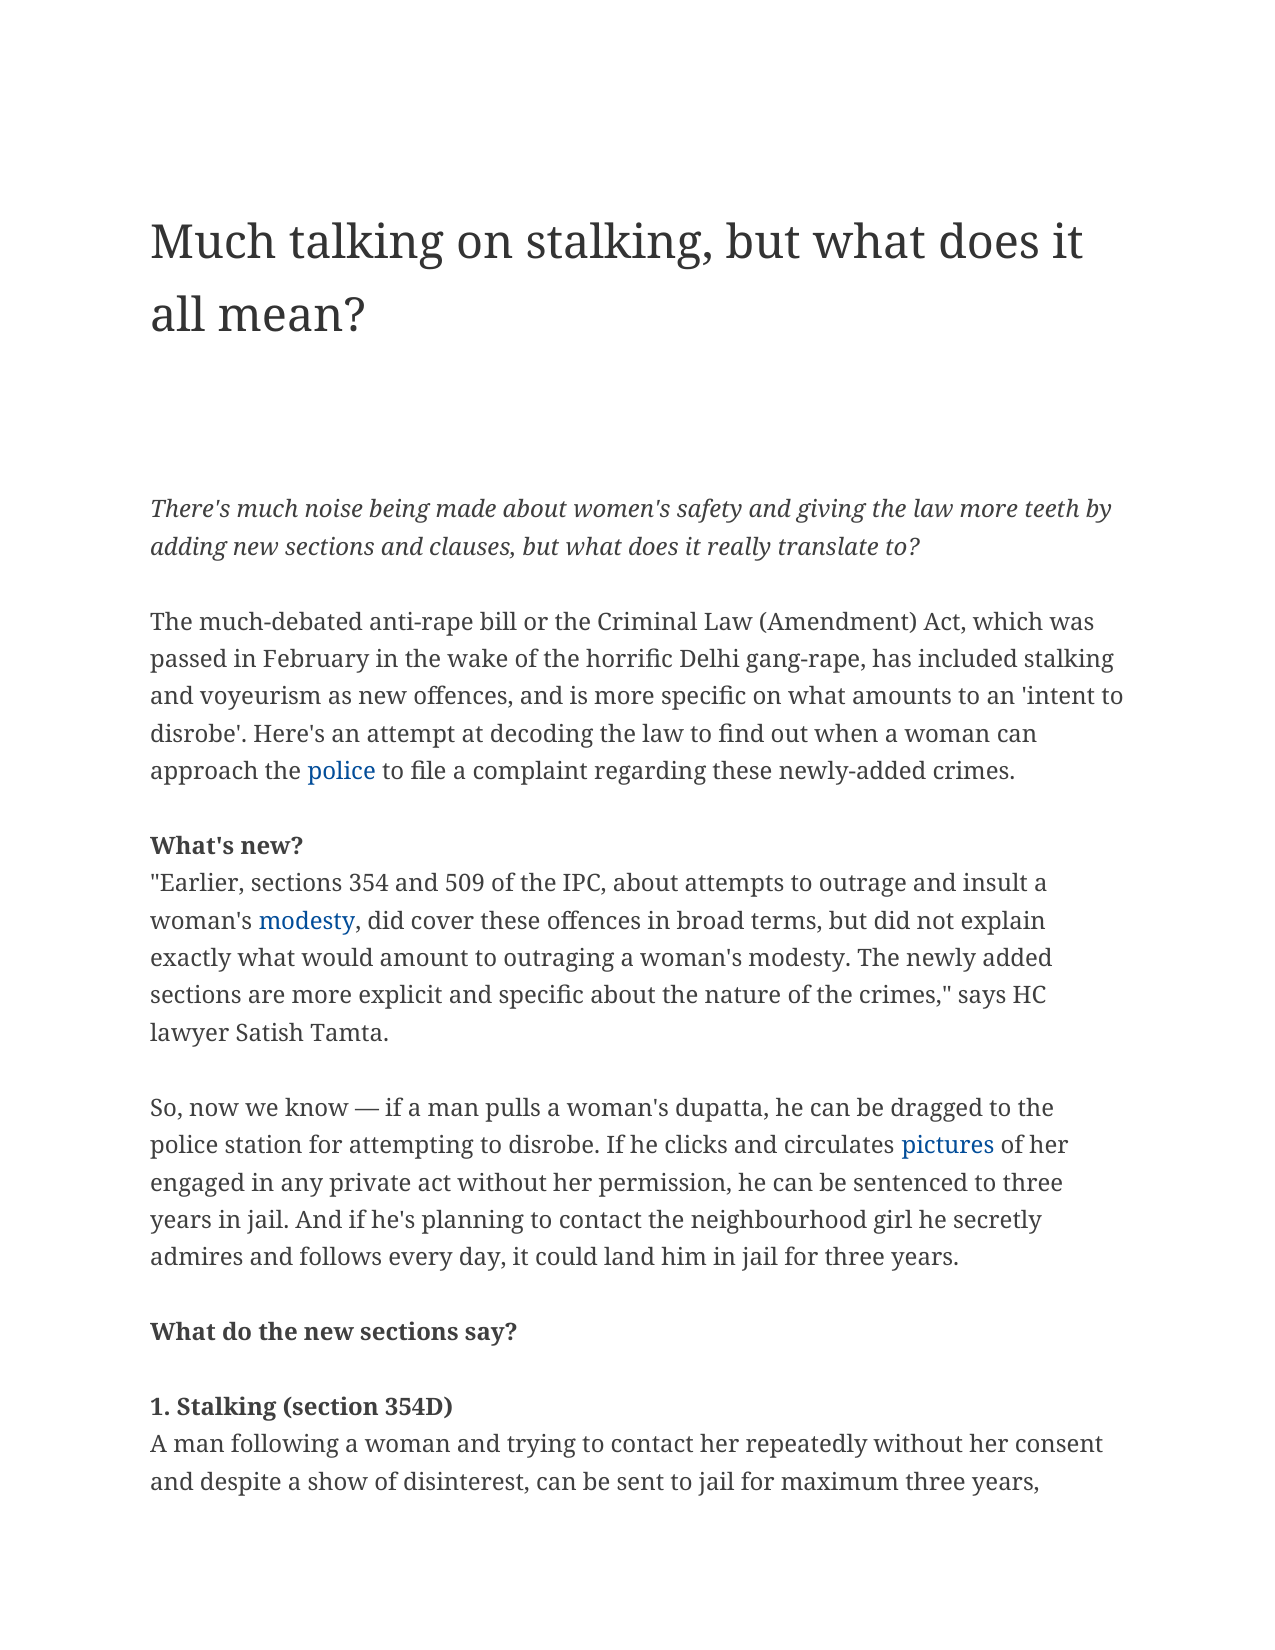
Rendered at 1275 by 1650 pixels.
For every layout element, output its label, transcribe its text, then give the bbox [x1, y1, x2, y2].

text Much talking on stalking, but what does it all mean? [150, 208, 1125, 345]
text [150, 492, 1125, 1497]
